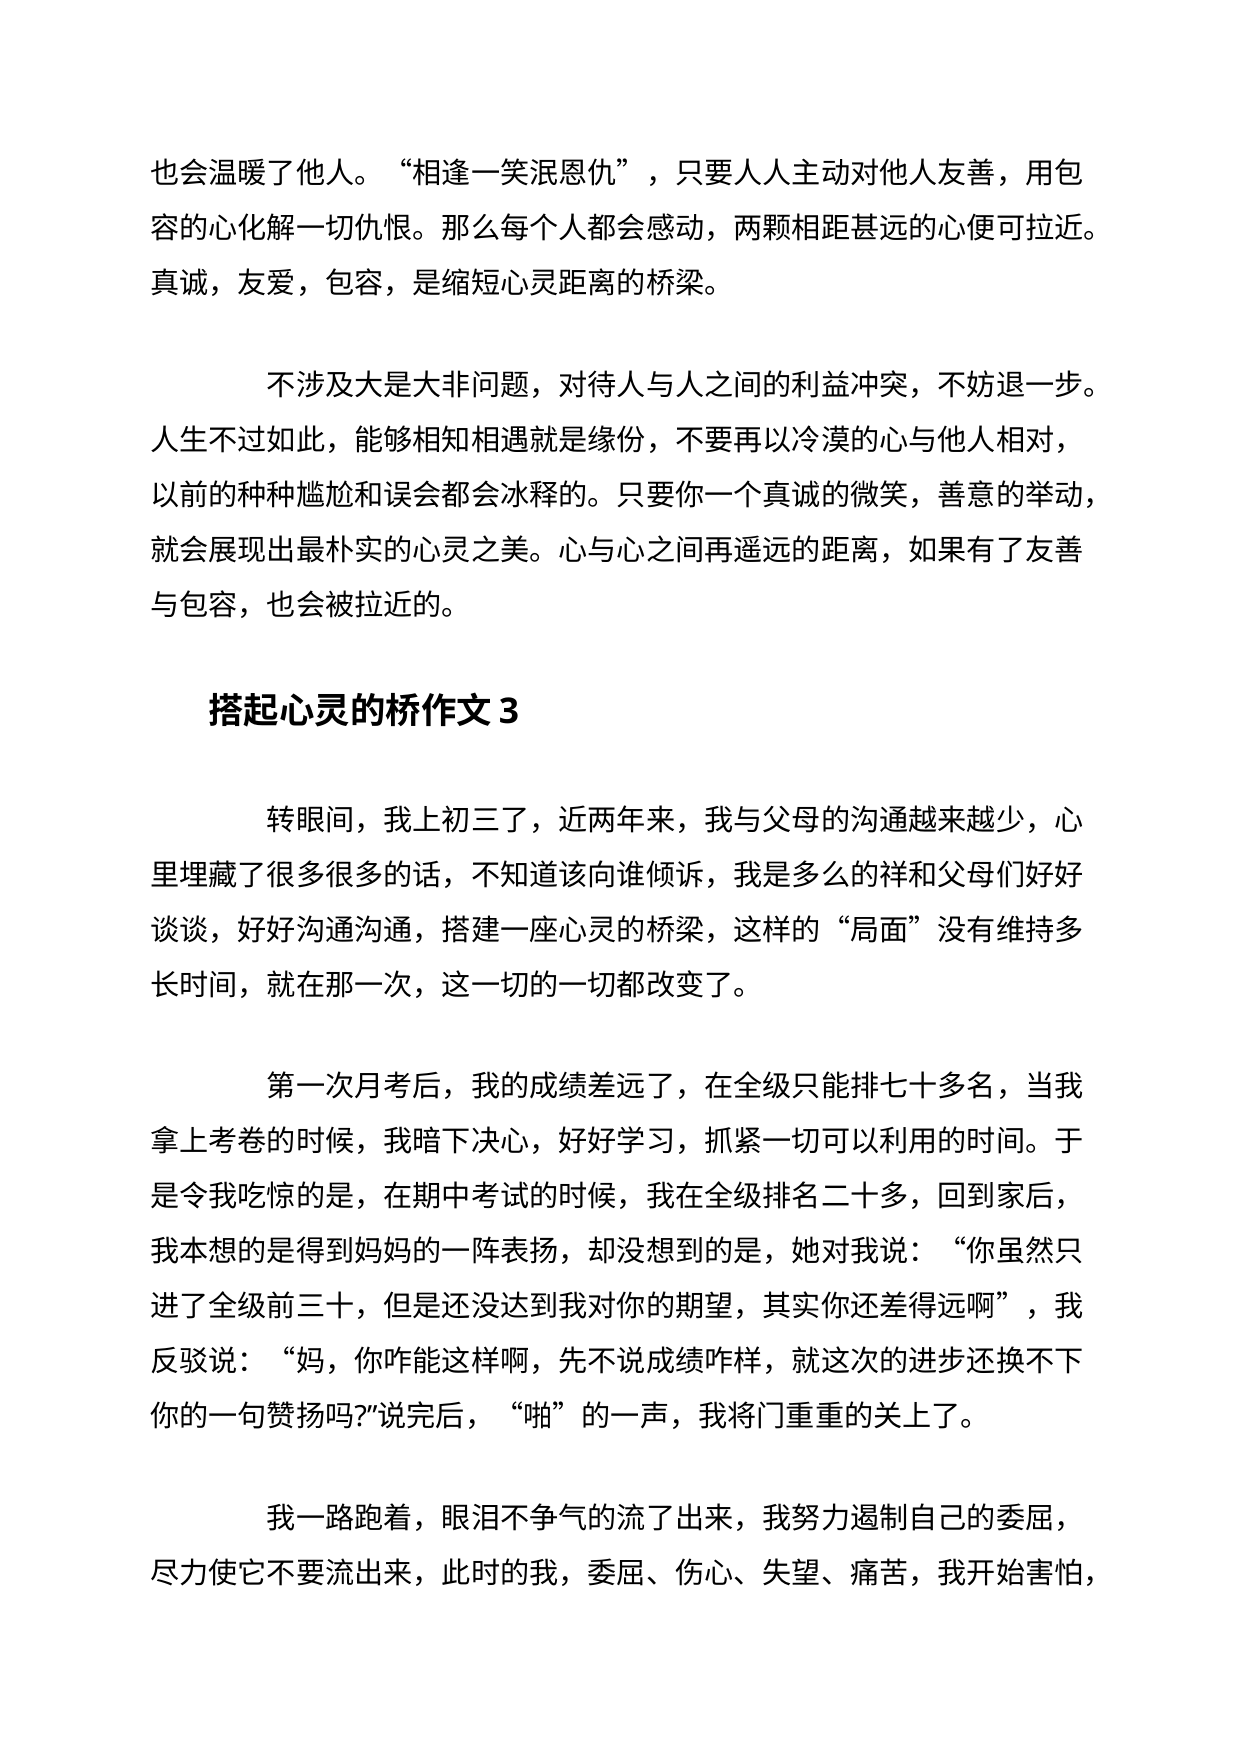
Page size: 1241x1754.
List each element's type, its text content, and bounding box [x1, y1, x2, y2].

text 搭起心灵的桥作文3 [150, 683, 1090, 734]
text 转眼间，我上初三了，近两年来，我与父母的沟通越来越少，心里埋藏了很多很多的话，不知道该向谁倾诉，我是多么的祥和父母们好好谈谈，好好沟通沟通，搭建一座心灵的桥梁，这样的“局面”没有维持多长时间，就在那一次，这一切的一切都改变了。 [150, 796, 1090, 1003]
text 不涉及大是大非问题，对待人与人之间的利益冲突，不妨退一步。人生不过如此，能够相知相遇就是缘份，不要再以冷漠的心与他人相对，以前的种种尴尬和误会都会冰释的。只要你一个真诚的微笑，善意的举动，就会展现出最朴实的心灵之美。心与心之间再遥远的距离，如果有了友善与包容，也会被拉近的。 [150, 362, 1090, 623]
text 第一次月考后，我的成绩差远了，在全级只能排七十多名，当我拿上考卷的时候，我暗下决心，好好学习，抓紧一切可以利用的时间。于是令我吃惊的是，在期中考试的时候，我在全级排名二十多，回到家后，我本想的是得到妈妈的一阵表扬，却没想到的是，她对我说：“你虽然只进了全级前三十，但是还没达到我对你的期望，其实你还差得远啊”，我反驳说：“妈，你咋能这样啊，先不说成绩咋样，就这次的进步还换不下你的一句赞扬吗?”说完后，“啪”的一声，我将门重重的关上了。 [150, 1063, 1090, 1435]
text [150, 1494, 1090, 1591]
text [150, 150, 1090, 302]
